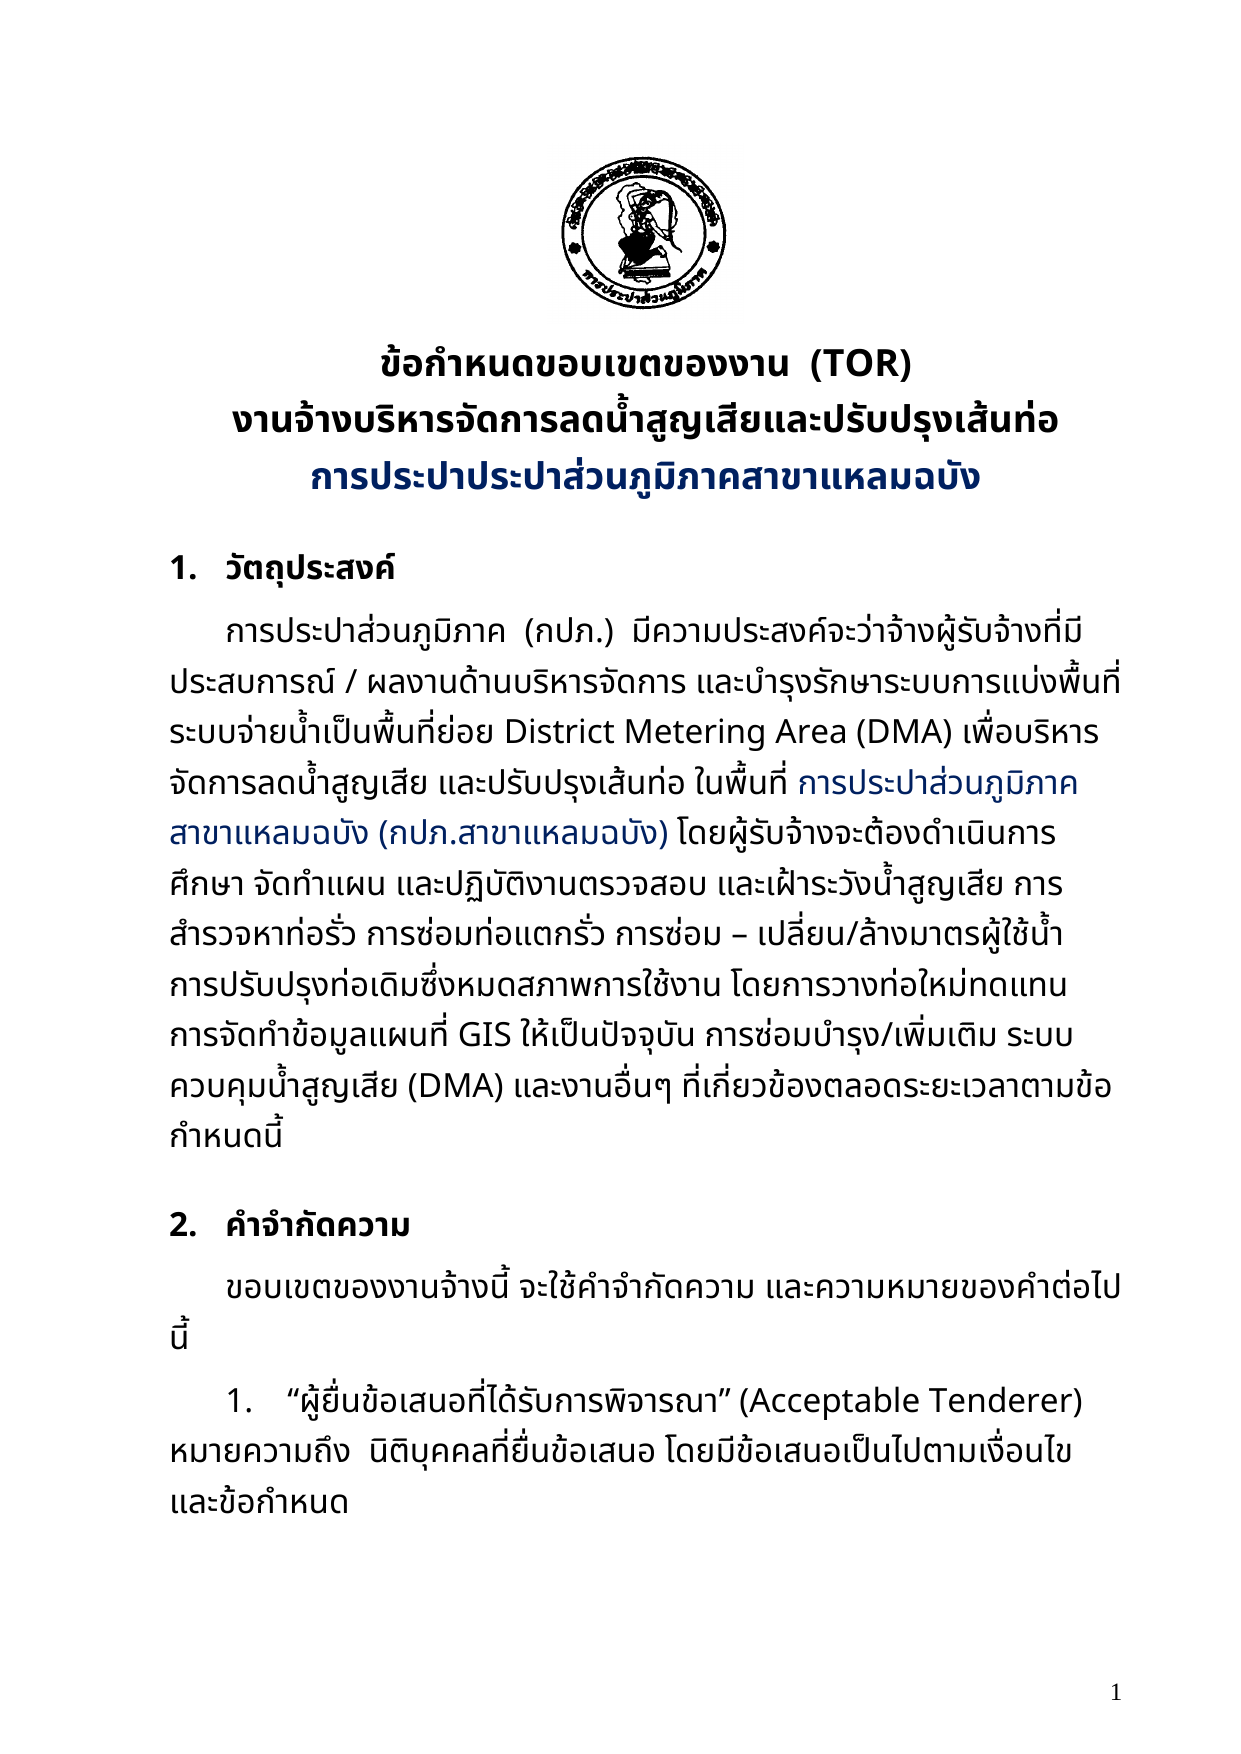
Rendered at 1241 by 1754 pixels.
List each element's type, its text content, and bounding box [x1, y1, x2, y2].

list วัตถุประสงค์ [169, 544, 1122, 594]
text การประปาประปาส่วนภูมิภาคสาขาแหลมฉบัง [169, 449, 1122, 506]
picture [547, 143, 744, 324]
list “ผู้ยื่นข้อเสนอที่ได้รับการพิจารณา” (Acceptable Tenderer) หมายความถึง นิติบุคคลที่ยื่นข้อเสนอ โดยมีข้อเสนอเป็นไปตามเงื่อนไข และข้อกำหนด [169, 1377, 1122, 1528]
list คำจำกัดความ [169, 1200, 1122, 1251]
text การประปาส่วนภูมิภาค (กปภ.) มีความประสงค์จะว่าจ้างผู้รับจ้างที่มีประสบการณ์ / ผลงานด้านบริหารจัดการ และบำรุงรักษาระบบการแบ่งพื้นที่ระบบจ่ายน้ำเป็นพื้นที่ย่อย District Metering Area (DMA) เพื่อบริหารจัดการลดน้ำสูญเสีย และปรับปรุงเส้นท่อ ในพื้นที่ การประปาส่วนภูมิภาคสาขาแหลมฉบัง (กปภ.สาขาแหลมฉบัง) โดยผู้รับจ้างจะต้องดำเนินการศึกษา จัดทำแผน และปฏิบัติงานตรวจสอบ และเฝ้าระวังน้ำสูญเสีย การสำรวจหาท่อรั่ว การซ่อมท่อแตกรั่ว การซ่อม – เปลี่ยน/ล้างมาตรผู้ใช้น้ำ การปรับปรุงท่อเดิมซึ่งหมดสภาพการใช้งาน โดยการวางท่อใหม่ทดแทน การจัดทำข้อมูลแผนที่ GIS ให้เป็นปัจจุบัน การซ่อมบำรุง/เพิ่มเติม ระบบควบคุมน้ำสูญเสีย (DMA) และงานอื่นๆ ที่เกี่ยวข้องตลอดระยะเวลาตามข้อกำหนดนี้ [169, 607, 1122, 1163]
text ขอบเขตของงานจ้างนี้ จะใช้คำจำกัดความ และความหมายของคำต่อไปนี้ [169, 1263, 1122, 1364]
text ข้อกำหนดขอบเขตของงาน (TOR) [169, 336, 1122, 393]
text งานจ้างบริหารจัดการลดน้ำสูญเสียและปรับปรุงเส้นท่อ [169, 393, 1122, 449]
